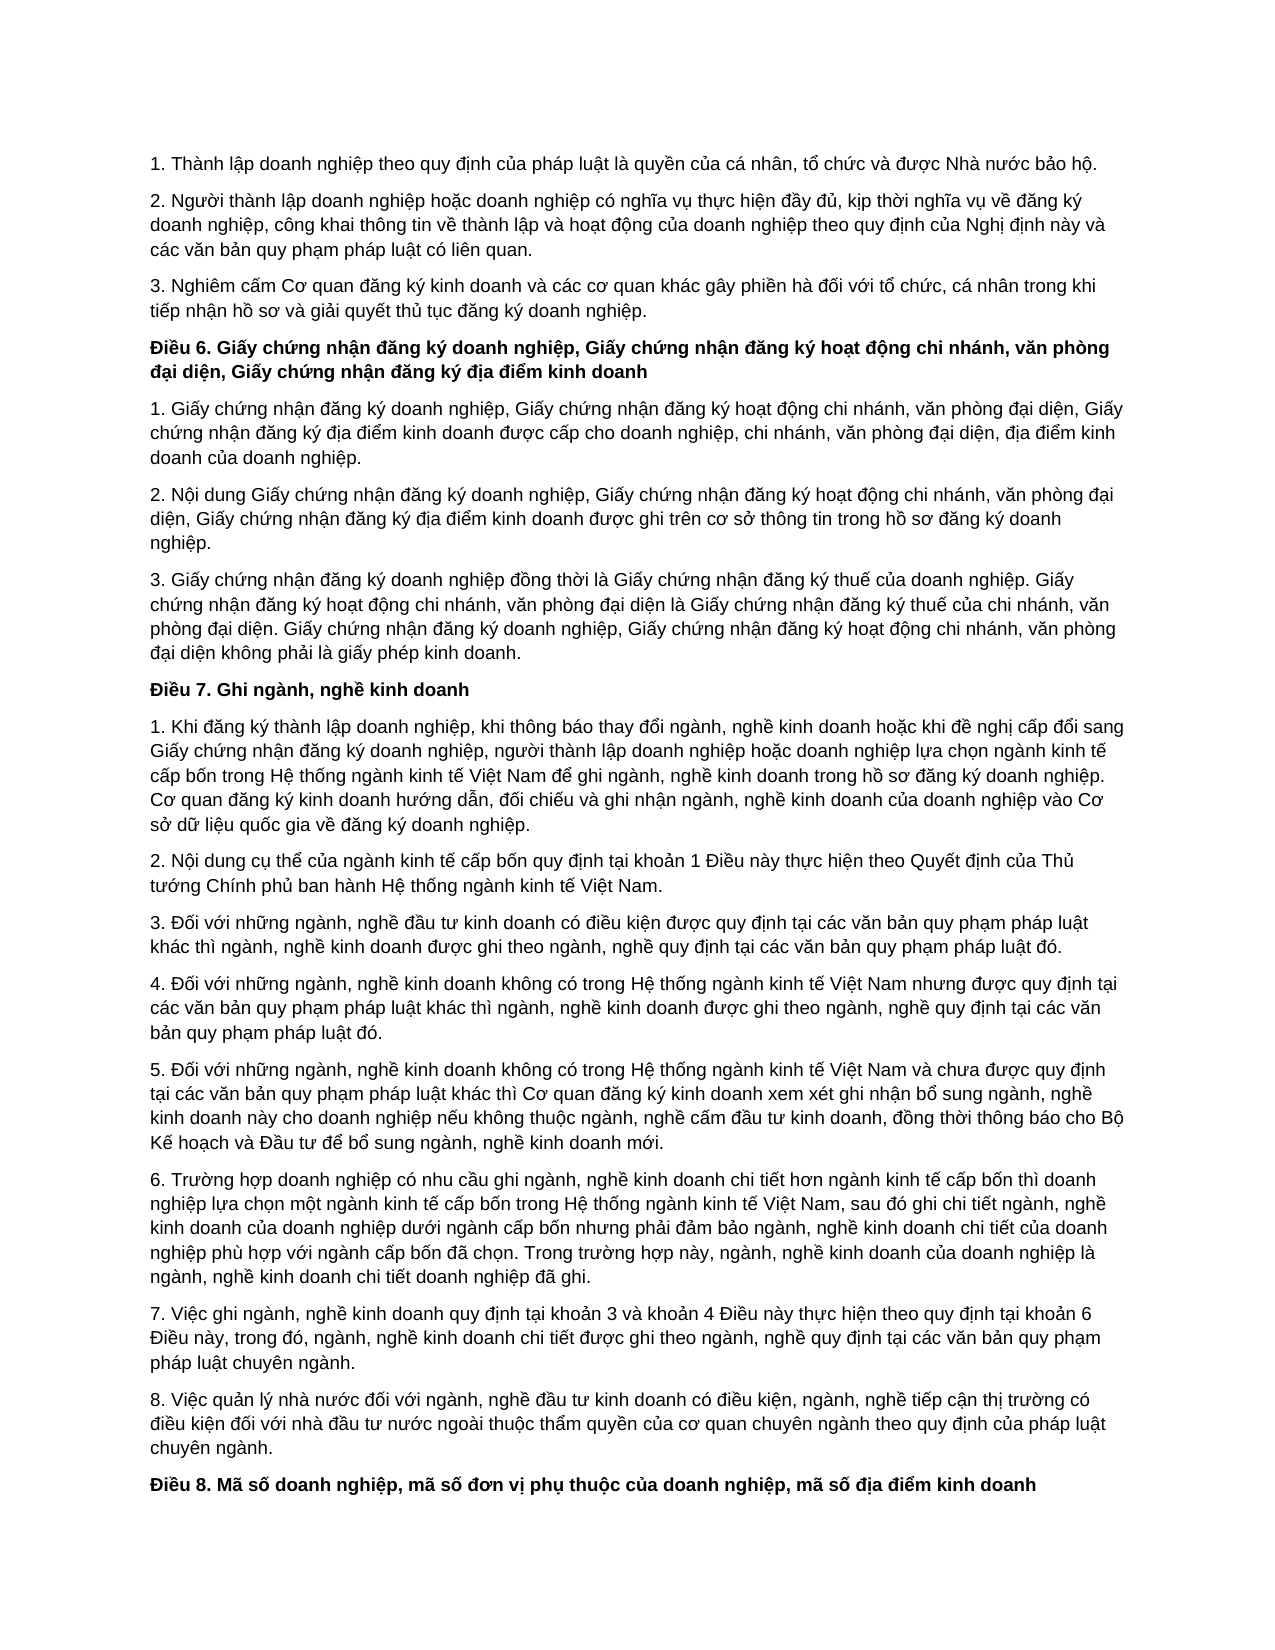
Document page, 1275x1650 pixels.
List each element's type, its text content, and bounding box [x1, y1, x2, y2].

text 1. Thành lập doanh nghiệp theo quy định của pháp luật là quyền của cá nhân, tổ chức và được Nhà nước bảo hộ. [150, 150, 1125, 174]
text 2. Nội dung cụ thể của ngành kinh tế cấp bốn quy định tại khoản 1 Điều này thực hiện theo Quyết định của Thủ tướng Chính phủ ban hành Hệ thống ngành kinh tế Việt Nam. [150, 847, 1125, 896]
text 3. Nghiêm cấm Cơ quan đăng ký kinh doanh và các cơ quan khác gây phiền hà đối với tổ chức, cá nhân trong khi tiếp nhận hồ sơ và giải quyết thủ tục đăng ký doanh nghiệp. [150, 272, 1125, 321]
text Điều 7. Ghi ngành, nghề kinh doanh [150, 676, 1125, 701]
text 2. Nội dung Giấy chứng nhận đăng ký doanh nghiệp, Giấy chứng nhận đăng ký hoạt động chi nhánh, văn phòng đại diện, Giấy chứng nhận đăng ký địa điểm kinh doanh được ghi trên cơ sở thông tin trong hồ sơ đăng ký doanh nghiệp. [150, 481, 1125, 554]
text 5. Đối với những ngành, nghề kinh doanh không có trong Hệ thống ngành kinh tế Việt Nam và chưa được quy định tại các văn bản quy phạm pháp luật khác thì Cơ quan đăng ký kinh doanh xem xét ghi nhận bổ sung ngành, nghề kinh doanh này cho doanh nghiệp nếu không thuộc ngành, nghề cấm đầu tư kinh doanh, đồng thời thông báo cho Bộ Kế hoạch và Đầu tư để bổ sung ngành, nghề kinh doanh mới. [150, 1056, 1125, 1153]
text 1. Khi đăng ký thành lập doanh nghiệp, khi thông báo thay đổi ngành, nghề kinh doanh hoặc khi đề nghị cấp đổi sang Giấy chứng nhận đăng ký doanh nghiệp, người thành lập doanh nghiệp hoặc doanh nghiệp lựa chọn ngành kinh tế cấp bốn trong Hệ thống ngành kinh tế Việt Nam để ghi ngành, nghề kinh doanh trong hồ sơ đăng ký doanh nghiệp. Cơ quan đăng ký kinh doanh hướng dẫn, đối chiếu và ghi nhận ngành, nghề kinh doanh của doanh nghiệp vào Cơ sở dữ liệu quốc gia về đăng ký doanh nghiệp. [150, 713, 1125, 835]
text 8. Việc quản lý nhà nước đối với ngành, nghề đầu tư kinh doanh có điều kiện, ngành, nghề tiếp cận thị trường có điều kiện đối với nhà đầu tư nước ngoài thuộc thẩm quyền của cơ quan chuyên ngành theo quy định của pháp luật chuyên ngành. [150, 1386, 1125, 1459]
text 3. Giấy chứng nhận đăng ký doanh nghiệp đồng thời là Giấy chứng nhận đăng ký thuế của doanh nghiệp. Giấy chứng nhận đăng ký hoạt động chi nhánh, văn phòng đại diện là Giấy chứng nhận đăng ký thuế của chi nhánh, văn phòng đại diện. Giấy chứng nhận đăng ký doanh nghiệp, Giấy chứng nhận đăng ký hoạt động chi nhánh, văn phòng đại diện không phải là giấy phép kinh doanh. [150, 566, 1125, 664]
text 7. Việc ghi ngành, nghề kinh doanh quy định tại khoản 3 và khoản 4 Điều này thực hiện theo quy định tại khoản 6 Điều này, trong đó, ngành, nghề kinh doanh chi tiết được ghi theo ngành, nghề quy định tại các văn bản quy phạm pháp luật chuyên ngành. [150, 1300, 1125, 1373]
text Điều 6. Giấy chứng nhận đăng ký doanh nghiệp, Giấy chứng nhận đăng ký hoạt động chi nhánh, văn phòng đại diện, Giấy chứng nhận đăng ký địa điểm kinh doanh [150, 334, 1125, 382]
text 2. Người thành lập doanh nghiệp hoặc doanh nghiệp có nghĩa vụ thực hiện đầy đủ, kịp thời nghĩa vụ về đăng ký doanh nghiệp, công khai thông tin về thành lập và hoạt động của doanh nghiệp theo quy định của Nghị định này và các văn bản quy phạm pháp luật có liên quan. [150, 187, 1125, 260]
text 3. Đối với những ngành, nghề đầu tư kinh doanh có điều kiện được quy định tại các văn bản quy phạm pháp luật khác thì ngành, nghề kinh doanh được ghi theo ngành, nghề quy định tại các văn bản quy phạm pháp luật đó. [150, 909, 1125, 957]
text 6. Trường hợp doanh nghiệp có nhu cầu ghi ngành, nghề kinh doanh chi tiết hơn ngành kinh tế cấp bốn thì doanh nghiệp lựa chọn một ngành kinh tế cấp bốn trong Hệ thống ngành kinh tế Việt Nam, sau đó ghi chi tiết ngành, nghề kinh doanh của doanh nghiệp dưới ngành cấp bốn nhưng phải đảm bảo ngành, nghề kinh doanh chi tiết của doanh nghiệp phù hợp với ngành cấp bốn đã chọn. Trong trường hợp này, ngành, nghề kinh doanh của doanh nghiệp là ngành, nghề kinh doanh chi tiết doanh nghiệp đã ghi. [150, 1166, 1125, 1287]
text 4. Đối với những ngành, nghề kinh doanh không có trong Hệ thống ngành kinh tế Việt Nam nhưng được quy định tại các văn bản quy phạm pháp luật khác thì ngành, nghề kinh doanh được ghi theo ngành, nghề quy định tại các văn bản quy phạm pháp luật đó. [150, 970, 1125, 1043]
text 1. Giấy chứng nhận đăng ký doanh nghiệp, Giấy chứng nhận đăng ký hoạt động chi nhánh, văn phòng đại diện, Giấy chứng nhận đăng ký địa điểm kinh doanh được cấp cho doanh nghiệp, chi nhánh, văn phòng đại diện, địa điểm kinh doanh của doanh nghiệp. [150, 395, 1125, 468]
text Điều 8. Mã số doanh nghiệp, mã số đơn vị phụ thuộc của doanh nghiệp, mã số địa điểm kinh doanh [150, 1471, 1125, 1496]
